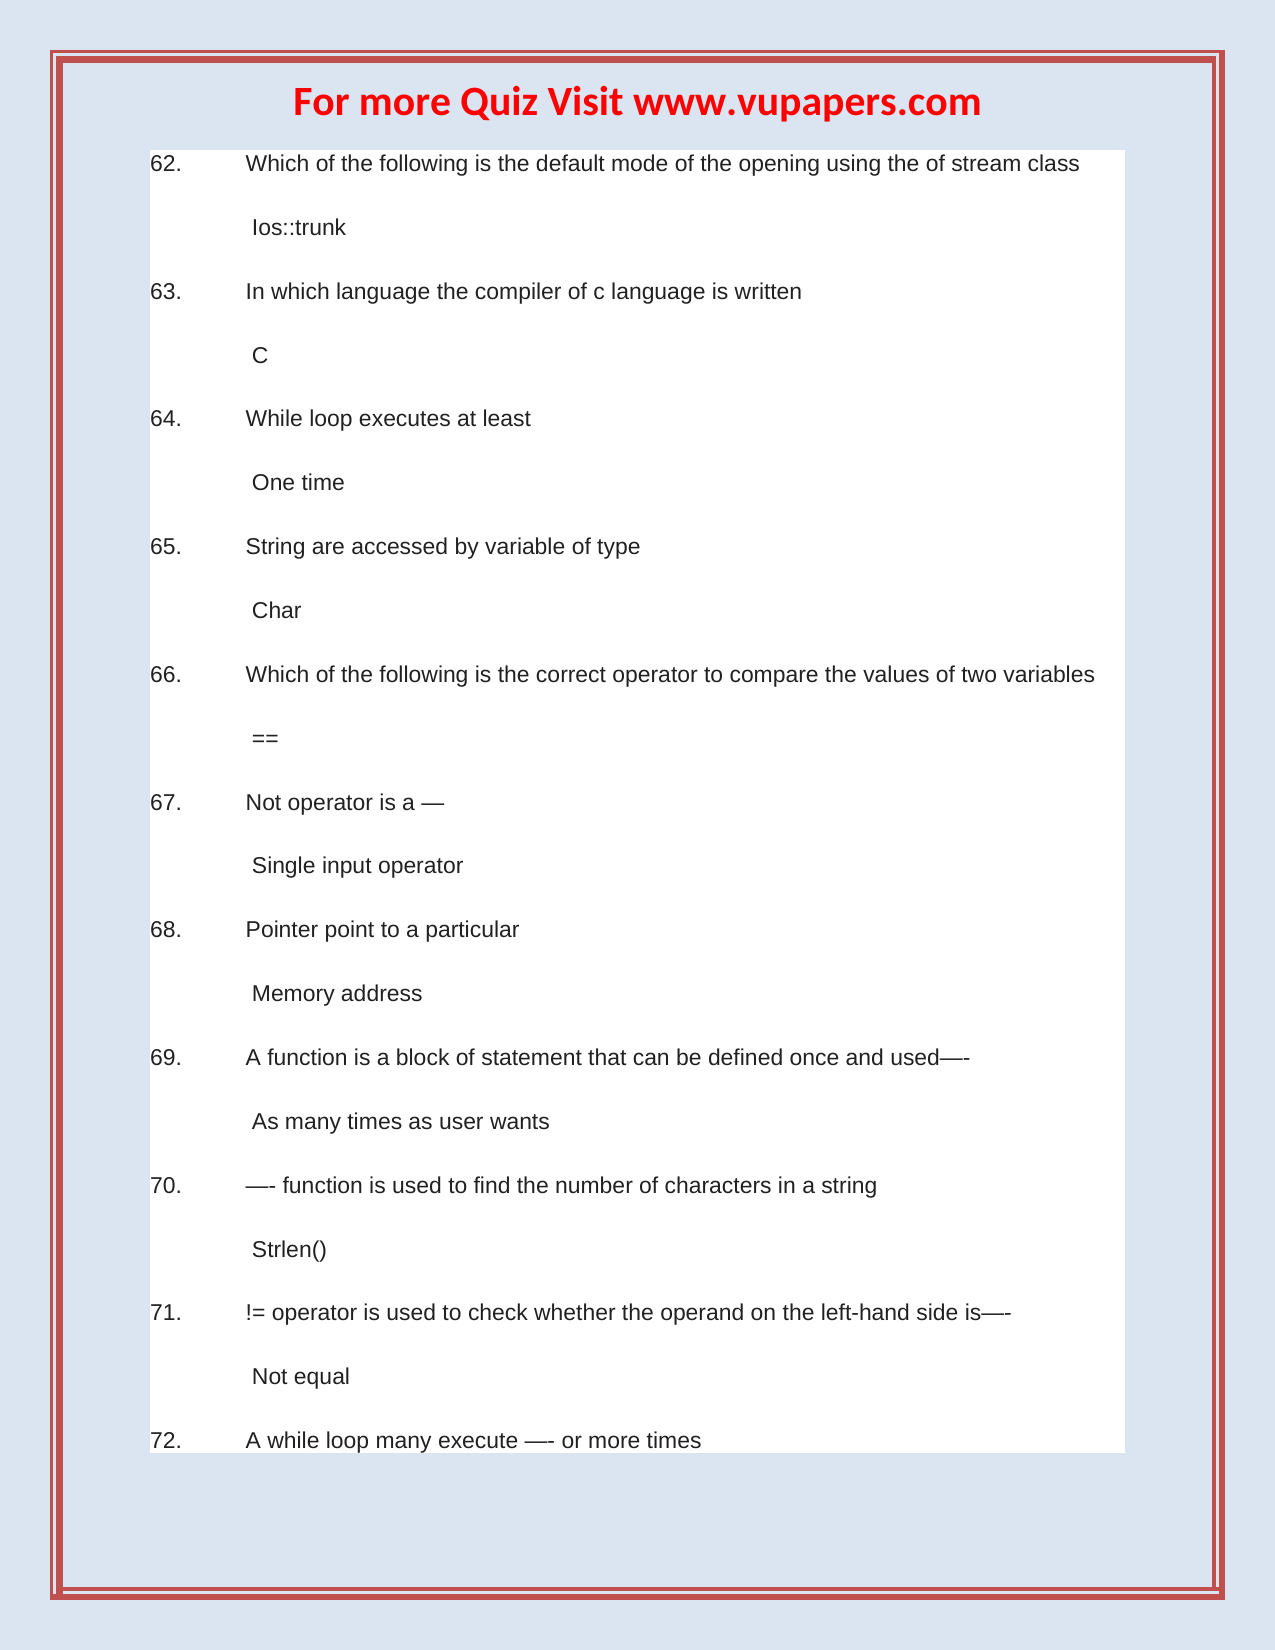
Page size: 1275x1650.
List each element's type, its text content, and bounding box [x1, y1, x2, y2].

text Single input operator [150, 852, 1125, 879]
text 63. In which language the compiler of c language is written [150, 278, 1125, 304]
text == [150, 725, 1125, 751]
text 62. Which of the following is the default mode of the opening using the of stream class [150, 150, 1125, 176]
text 71. != operator is used to check whether the operand on the left-hand side is—- [150, 1299, 1125, 1326]
text 64. While loop executes at least [150, 405, 1125, 432]
text 72. A while loop many execute —- or more times [150, 1427, 1125, 1453]
text 67. Not operator is a — [150, 788, 1125, 815]
text 69. A function is a block of statement that can be defined once and used—- [150, 1044, 1125, 1070]
text Strlen() [150, 1236, 1125, 1262]
text 66. Which of the following is the correct operator to compare the values of two variables [150, 661, 1125, 687]
text Ios::trunk [150, 214, 1125, 240]
text One time [150, 469, 1125, 496]
text Char [150, 597, 1125, 623]
text C [150, 342, 1125, 368]
text As many times as user wants [150, 1108, 1125, 1134]
text 70. —- function is used to find the number of characters in a string [150, 1172, 1125, 1198]
text Not equal [150, 1363, 1125, 1389]
text 68. Pointer point to a particular [150, 916, 1125, 943]
text 65. String are accessed by variable of type [150, 533, 1125, 559]
text Memory address [150, 980, 1125, 1006]
